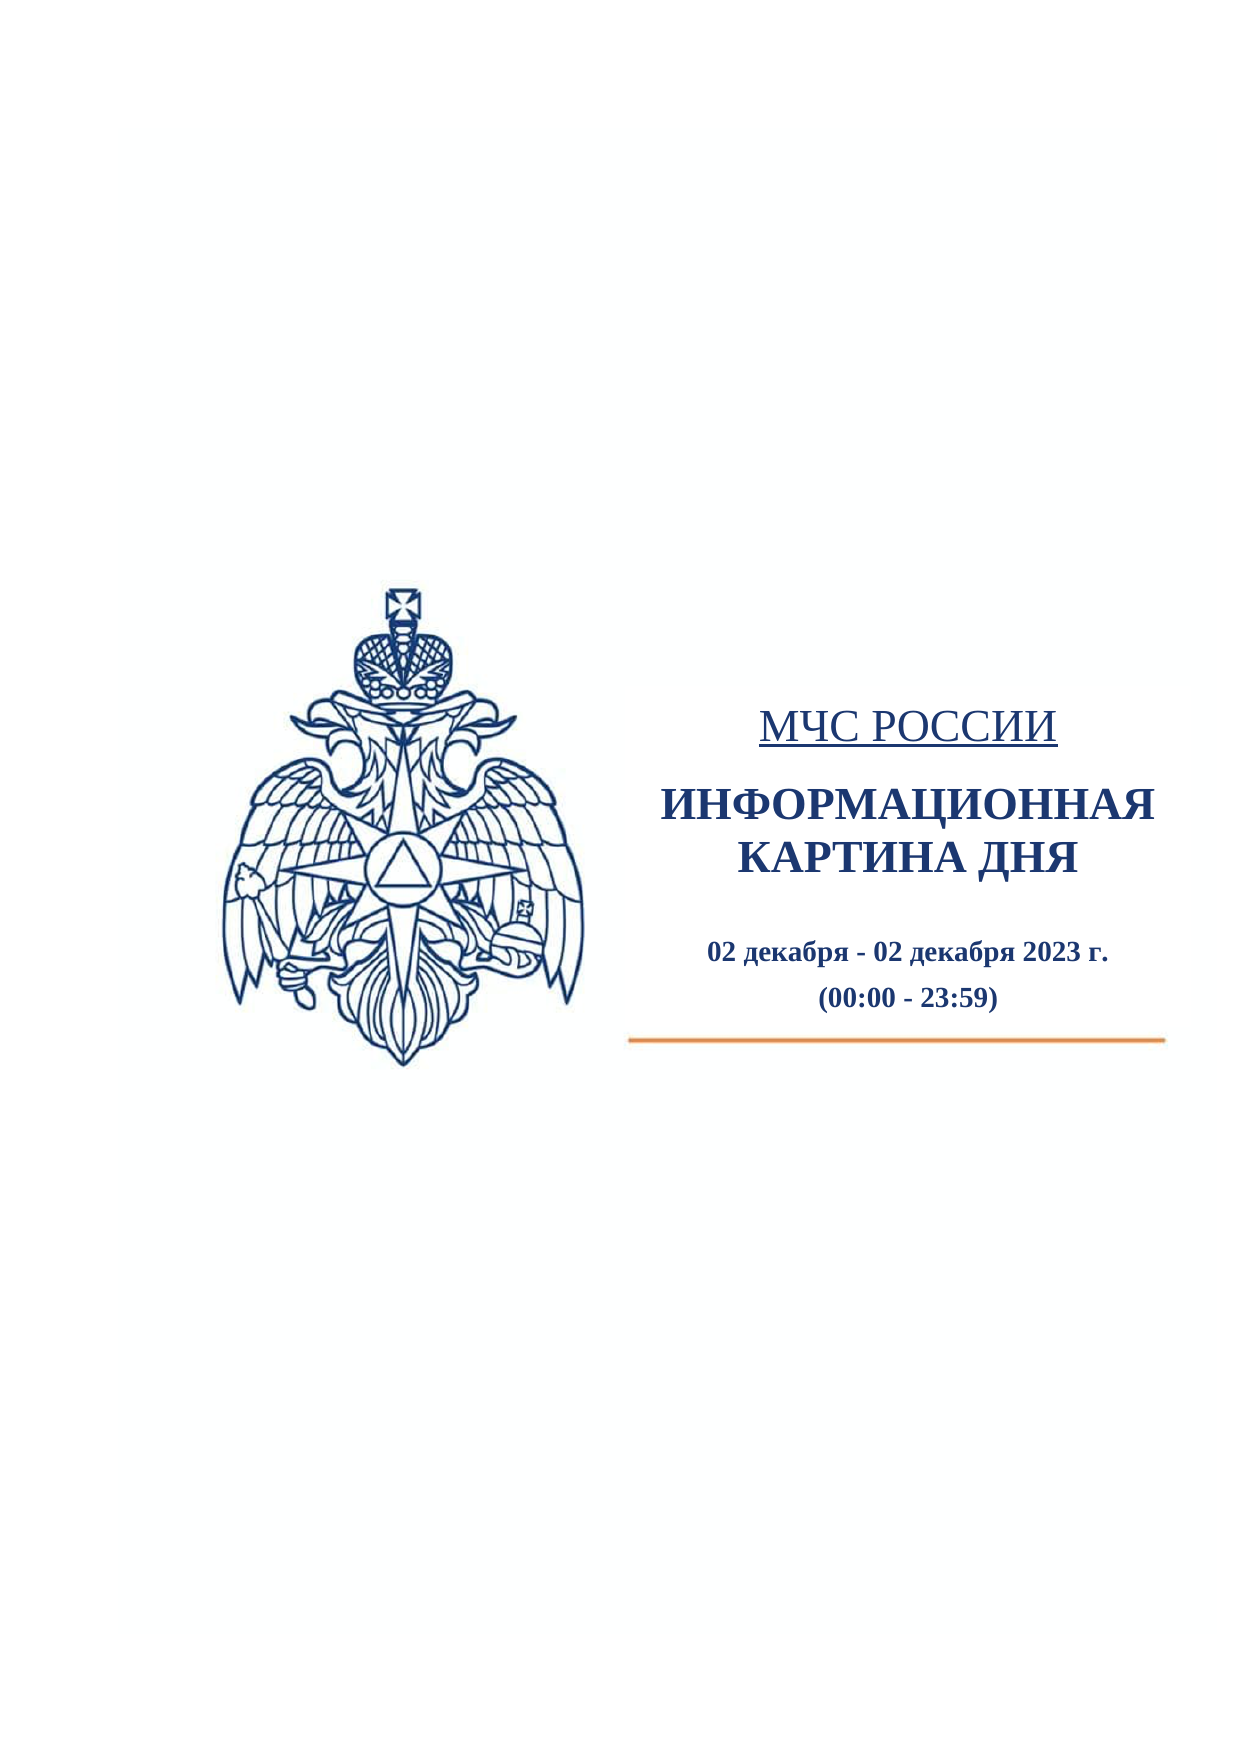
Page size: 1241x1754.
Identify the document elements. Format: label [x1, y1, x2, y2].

picture [118, 128, 1218, 1634]
